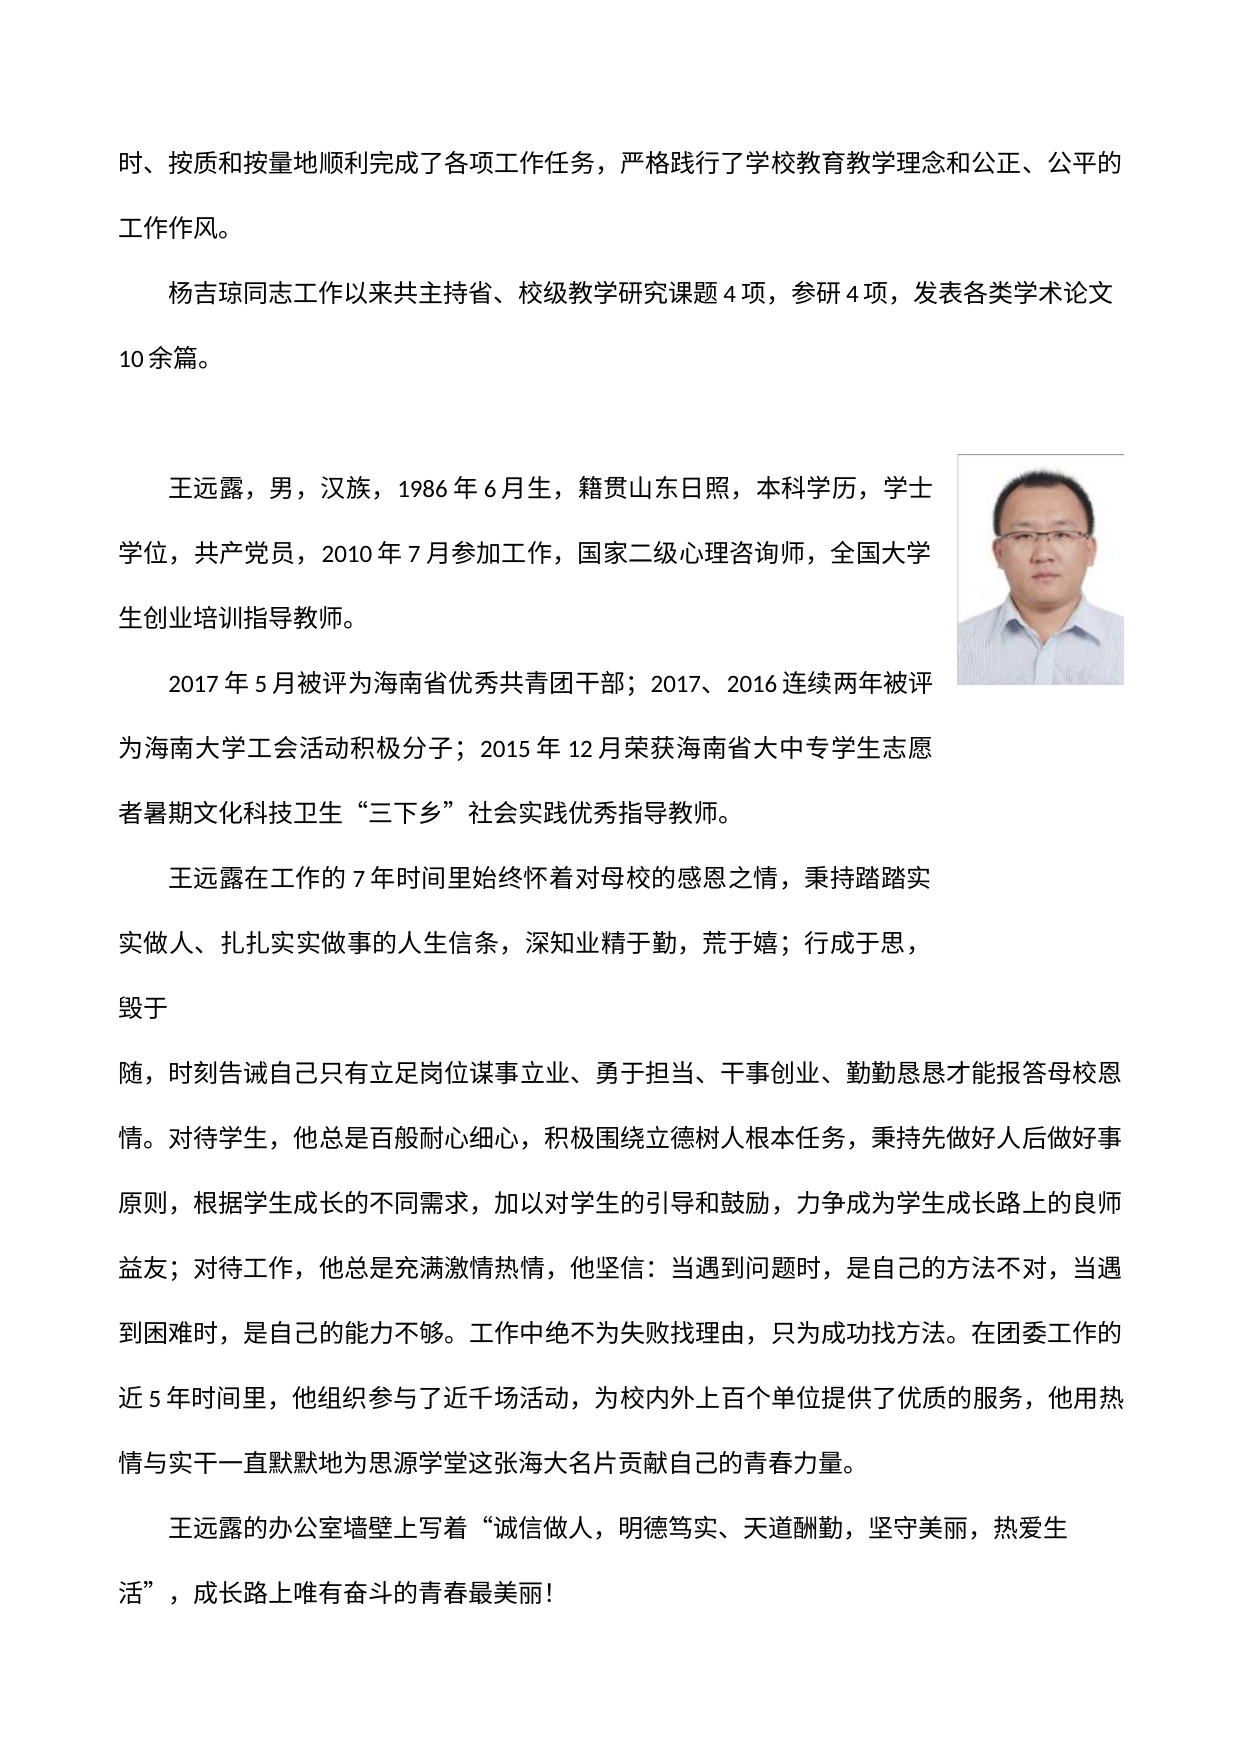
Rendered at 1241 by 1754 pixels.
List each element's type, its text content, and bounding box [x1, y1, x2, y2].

table_cell 随，时刻告诫自己只有立足岗位谋事立业、勇于担当、干事创业、勤勤恳恳才能报答母校恩情。对待学生，他总是百般耐心细心，积极围绕立德树人根本任务，秉持先做好人后做好事原则，根据学生成长的不同需求，加以对学生的引导和鼓励，力争成为学生成长路上的良师益友；对待工作，他总是充满激情热情，他坚信：当遇到问题时，是自己的方法不对，当遇到困难时，是自己的能力不够。工作中绝不为失败找理由，只为成功找方法。在团委工作的近5年时间里，他组织参与了近千场活动，为校内外上百个单位提供了优质的服务，他用热情与实干一直默默地为思源学堂这张海大名片贡献自己的青春力量。 王远露的办公室墙壁上写着“诚信做人，明德笃实、天道酬勤，坚守美丽，热爱生活”，成长路上唯有奋斗的青春最美丽！ [107, 1040, 1137, 1624]
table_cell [107, 130, 1137, 389]
picture [957, 454, 1125, 685]
table_header [945, 455, 1137, 1039]
table_header 王远露，男，汉族，1986年6月生，籍贯山东日照，本科学历，学士学位，共产党员，2010年7月参加工作，国家二级心理咨询师，全国大学生创业培训指导教师。 2017年5月被评为海南省优秀共青团干部；2017、2016连续两年被评为海南大学工会活动积极分子；2015年12月荣获海南省大中专学生志愿者暑期文化科技卫生“三下乡”社会实践优秀指导教师。 王远露在工作的7年时间里始终怀着对母校的感恩之情，秉持踏踏实实做人、扎扎实实做事的人生信条，深知业精于勤，荒于嬉；行成于思，毁于 [107, 455, 945, 1039]
